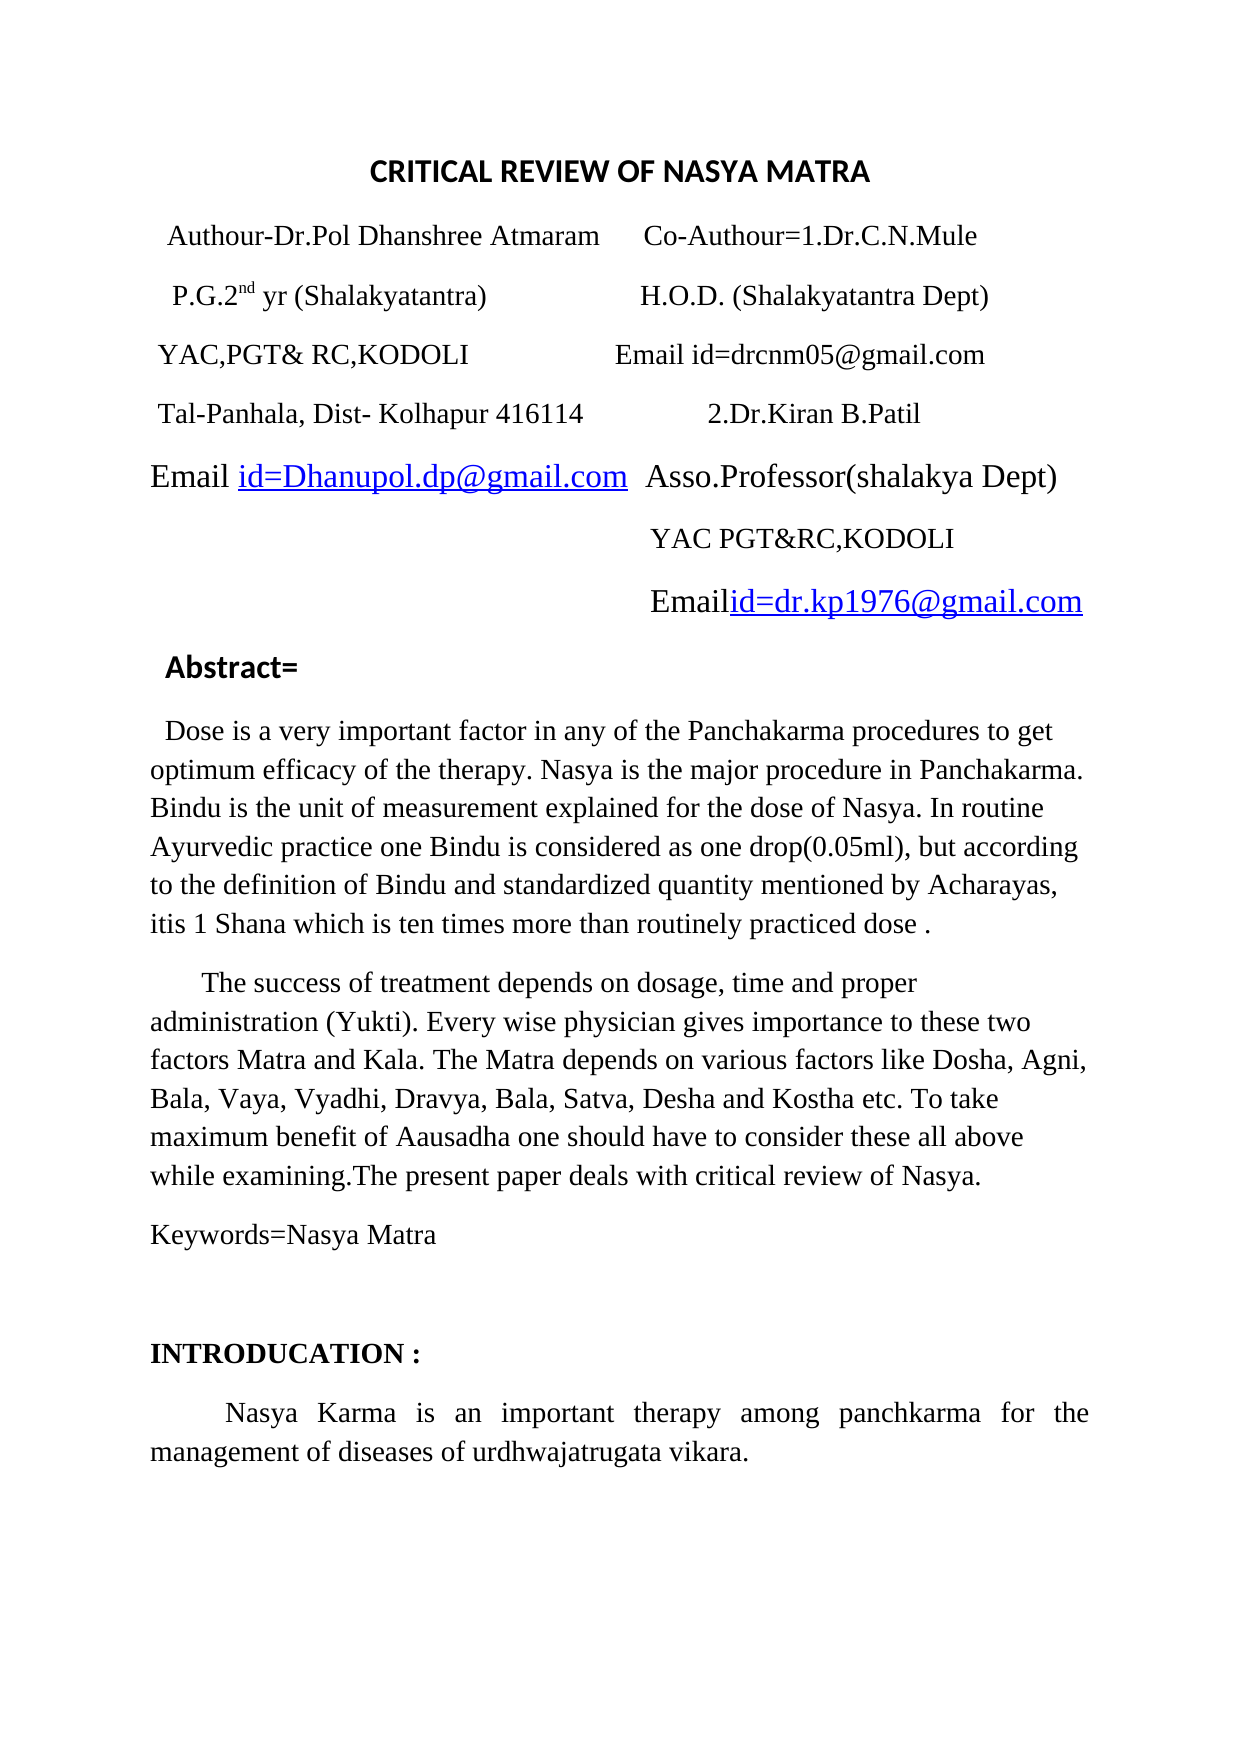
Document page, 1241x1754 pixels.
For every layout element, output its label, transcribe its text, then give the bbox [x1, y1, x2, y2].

text Email id=Dhanupol.dp@gmail.com Asso.Professor(shalakya Dept) [150, 456, 1090, 494]
text The success of treatment depends on dosage, time and proper administration (Yukti). Every wise physician gives importance to these two factors Matra and Kala. The Matra depends on various factors like Dosha, Agni, Bala, Vaya, Vyadhi, Dravya, Bala, Satva, Desha and Kostha etc. To take maximum benefit of Aausadha one should have to consider these all above while examining.The present paper deals with critical review of Nasya. [150, 965, 1090, 1192]
text Tal-Panhala, Dist- Kolhapur 416114 2.Dr.Kiran B.Patil [150, 396, 1090, 430]
text P.G.2nd yr (Shalakyatantra) H.O.D. (Shalakyatantra Dept) [150, 278, 1090, 311]
text Authour-Dr.Pol Dhanshree Atmaram Co-Authour=1.Dr.C.N.Mule [150, 218, 1090, 251]
text Keywords=Nasya Matra [150, 1217, 1090, 1251]
text Emailid=dr.kp1976@gmail.com [150, 581, 1090, 619]
text Abstract= [150, 646, 1090, 686]
text YAC,PGT& RC,KODOLI Email id=drcnm05@gmail.com [150, 337, 1090, 371]
text YAC PGT&RC,KODOLI [150, 521, 1090, 554]
text Nasya Karma is an important therapy among panchkarma for the management of diseases of urdhwajatrugata vikara. [150, 1396, 1090, 1468]
text Dose is a very important factor in any of the Panchakarma procedures to get optimum efficacy of the therapy. Nasya is the major procedure in Panchakarma. Bindu is the unit of measurement explained for the dose of Nasya. In routine Ayurvedic practice one Bindu is considered as one drop(0.05ml), but according to the definition of Bindu and standardized quantity mentioned by Acharayas, itis 1 Shana which is ten times more than routinely practiced dose . [150, 713, 1090, 939]
text CRITICAL REVIEW OF NASYA MATRA [150, 150, 1090, 191]
text INTRODUCATION : [150, 1336, 1090, 1370]
